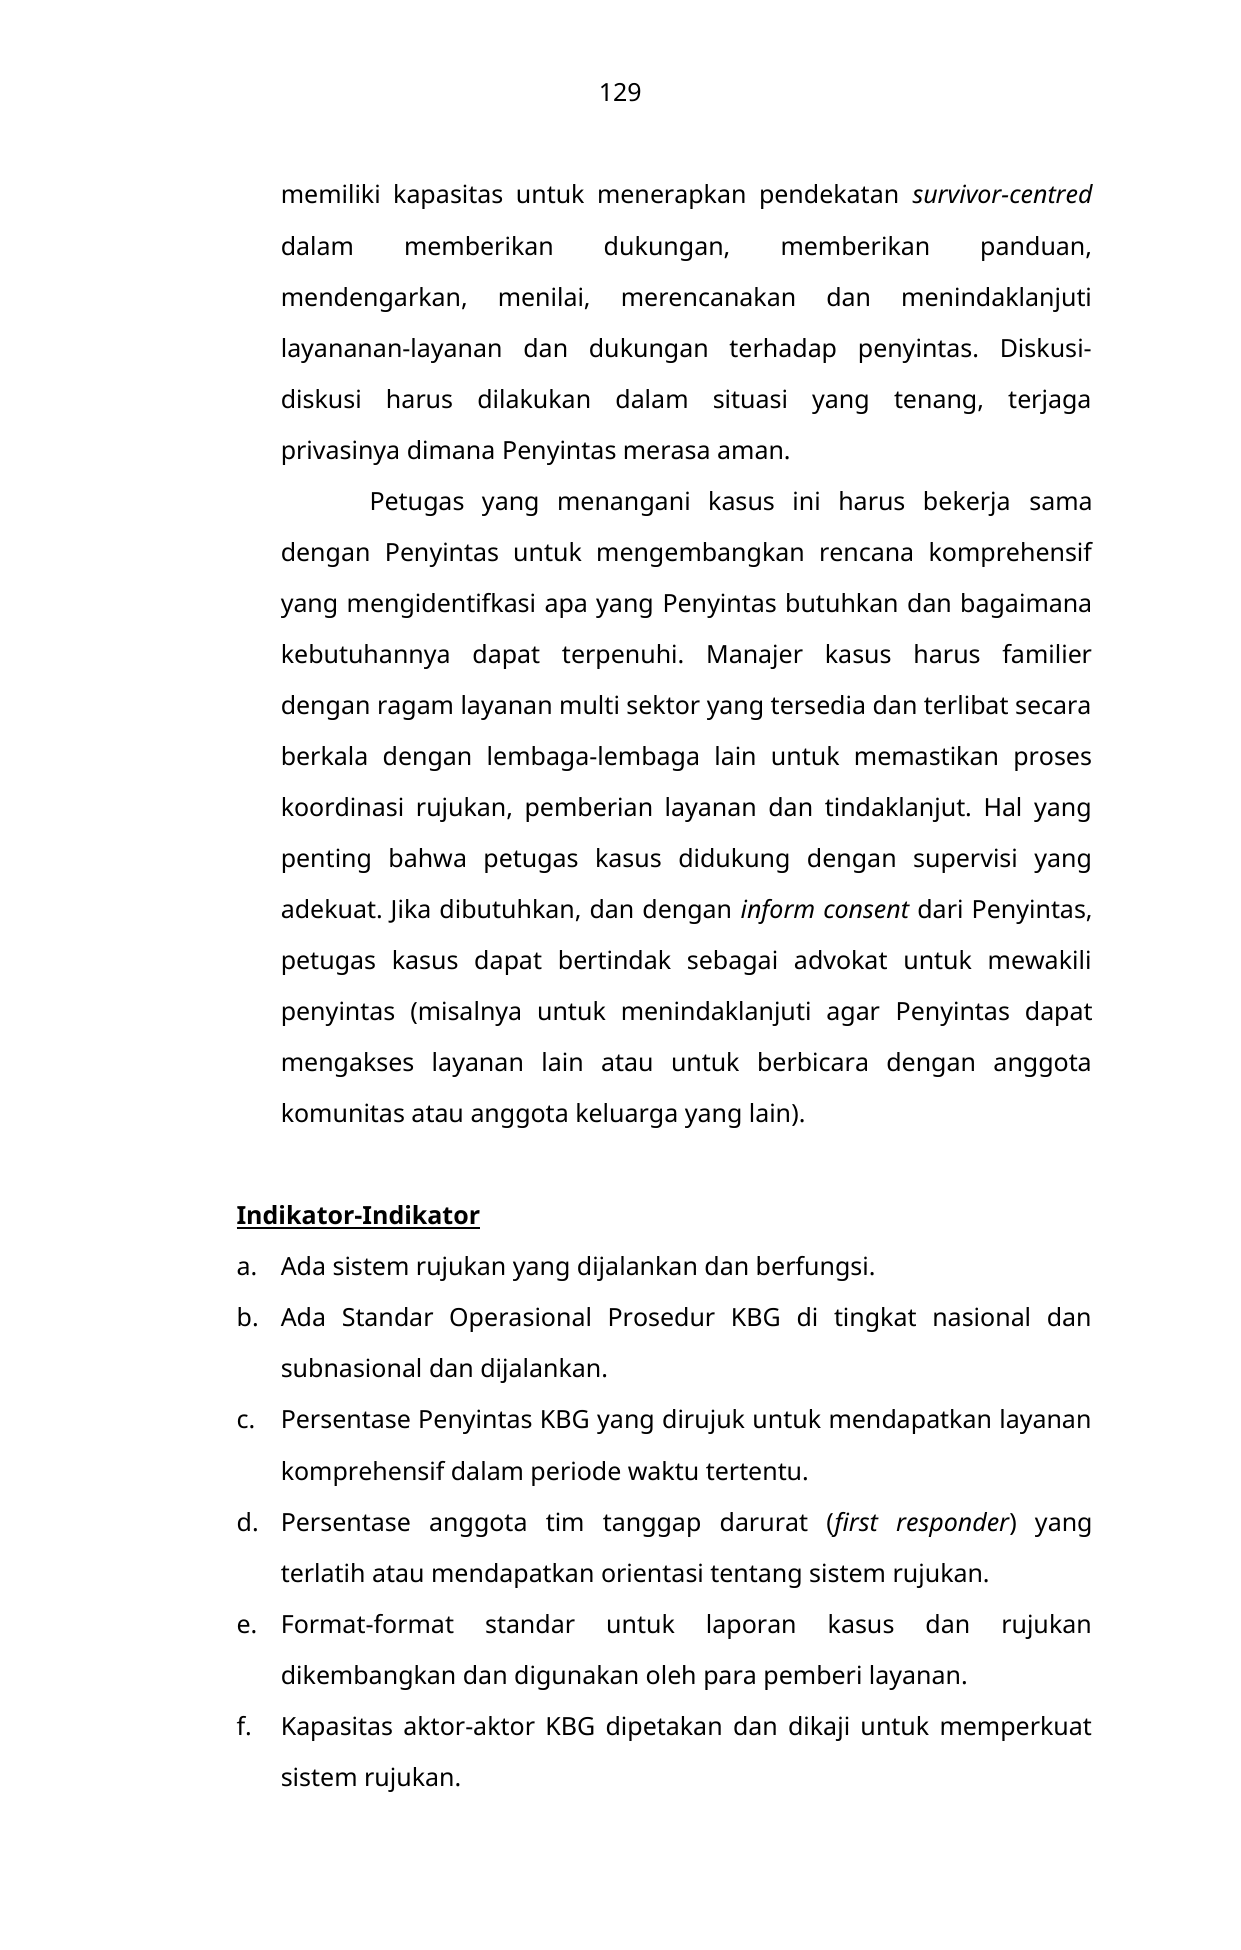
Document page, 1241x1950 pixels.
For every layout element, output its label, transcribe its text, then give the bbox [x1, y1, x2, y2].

list Format-format standar untuk laporan kasus dan rujukan dikembangkan dan digunakan oleh para pemberi layanan. [236, 1606, 1092, 1691]
list Ada sistem rujukan yang dijalankan dan berfungsi. [236, 1249, 1092, 1283]
text Petugas yang menangani kasus ini harus bekerja sama dengan Penyintas untuk mengembangkan rencana komprehensif yang mengidentifkasi apa yang Penyintas butuhkan dan bagaimana kebutuhannya dapat terpenuhi. Manajer kasus harus familier dengan ragam layanan multi sektor yang tersedia dan terlibat secara berkala dengan lembaga-lembaga lain untuk memastikan proses koordinasi rujukan, pemberian layanan dan tindaklanjut. Hal yang penting bahwa petugas kasus didukung dengan supervisi yang adekuat. Jika dibutuhkan, dan dengan inform consent dari Penyintas, petugas kasus dapat bertindak sebagai advokat untuk mewakili penyintas (misalnya untuk menindaklanjuti agar Penyintas dapat mengakses layanan lain atau untuk berbicara dengan anggota komunitas atau anggota keluarga yang lain). [281, 483, 1092, 1130]
list Persentase anggota tim tanggap darurat (first responder) yang terlatih atau mendapatkan orientasi tentang sistem rujukan. [236, 1504, 1092, 1589]
text Indikator-Indikator [236, 1198, 1092, 1232]
list Persentase Penyintas KBG yang dirujuk untuk mendapatkan layanan komprehensif dalam periode waktu tertentu. [236, 1402, 1092, 1487]
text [281, 177, 1092, 466]
list Ada Standar Operasional Prosedur KBG di tingkat nasional dan subnasional dan dijalankan. [236, 1300, 1092, 1385]
list Kapasitas aktor-aktor KBG dipetakan dan dikaji untuk memperkuat sistem rujukan. [236, 1708, 1092, 1793]
